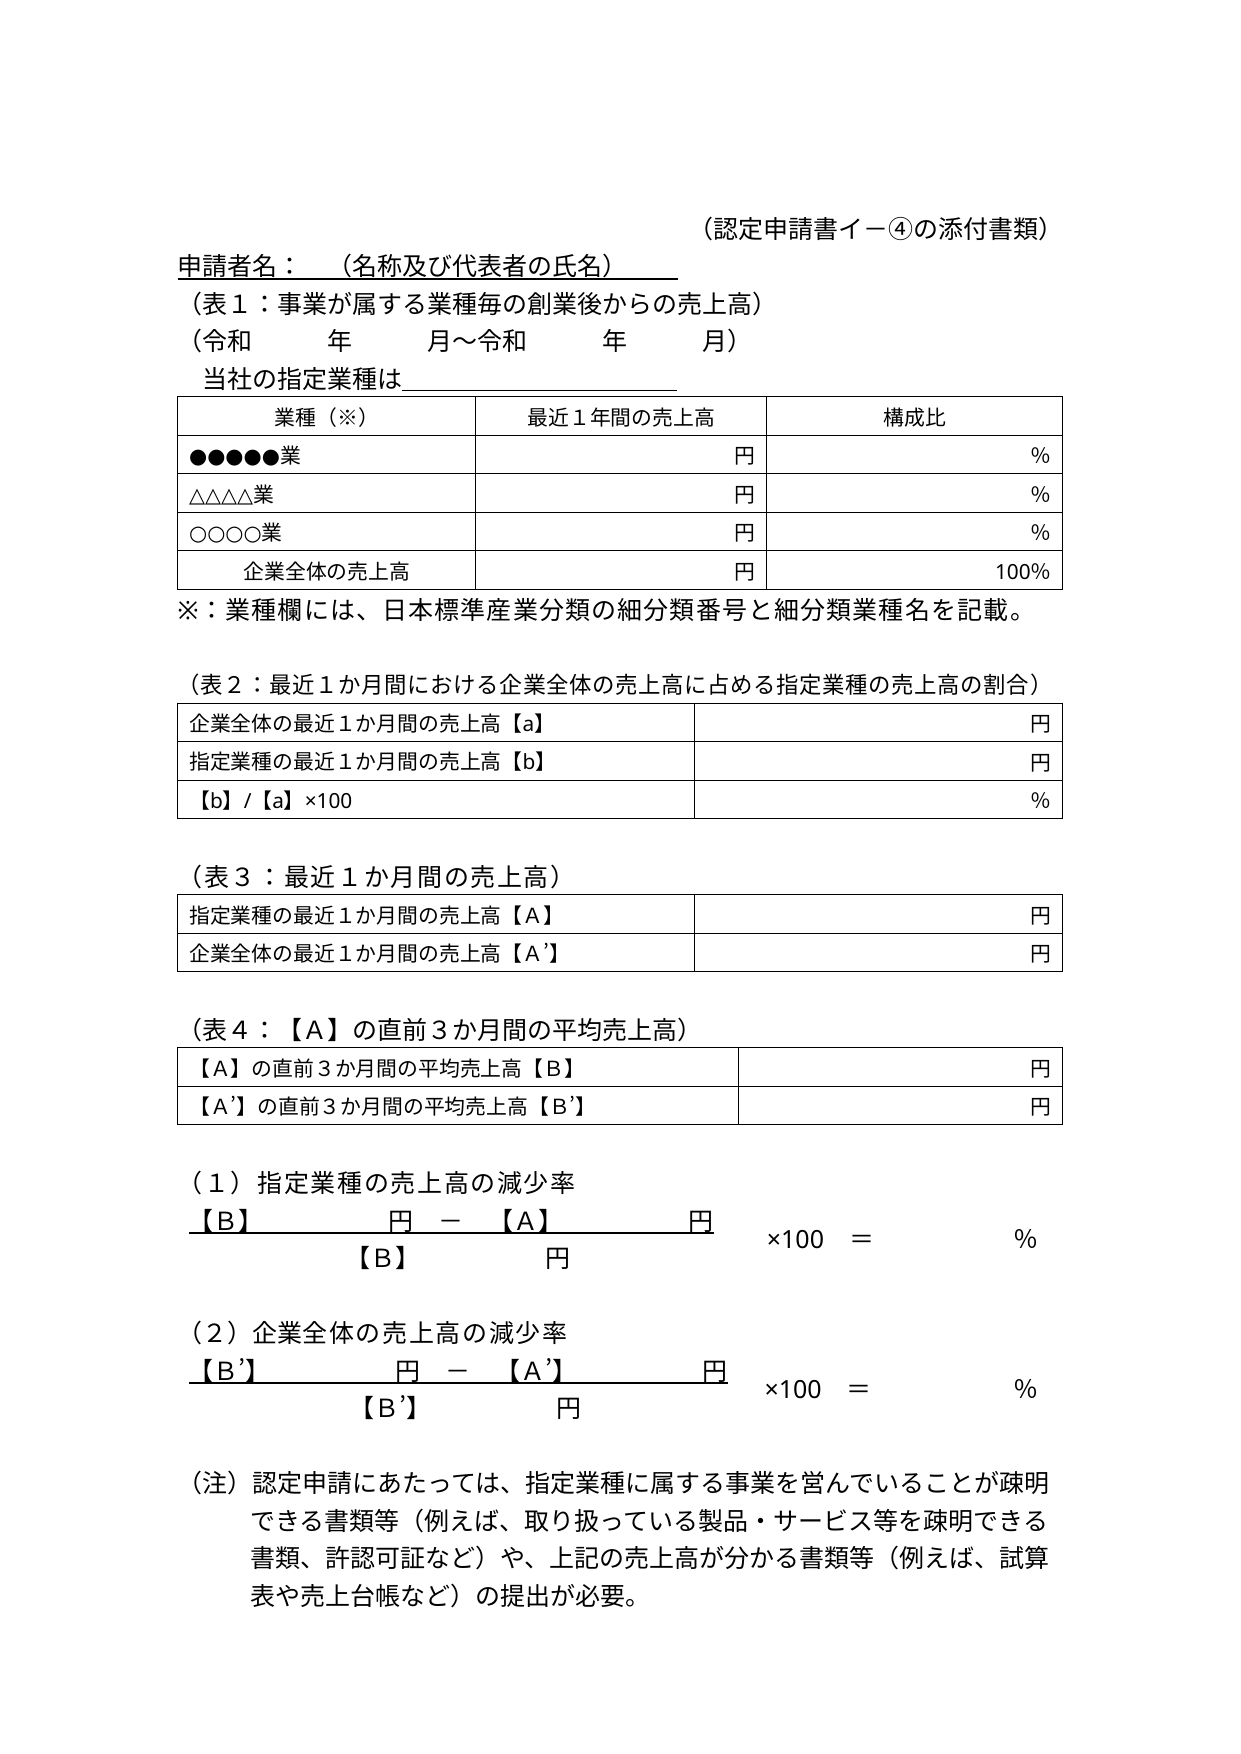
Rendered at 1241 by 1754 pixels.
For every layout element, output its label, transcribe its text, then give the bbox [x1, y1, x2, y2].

table_cell 円 [476, 436, 766, 473]
table_header 企業全体の最近１か月間の売上高【a】 [178, 704, 694, 741]
table_cell △△△△業 [178, 474, 475, 512]
table_cell ％ [767, 513, 1062, 550]
text 当社の指定業種は＿＿＿＿＿＿＿＿＿＿＿ [177, 359, 1063, 396]
table_cell 円 [739, 1087, 1062, 1124]
text （２）企業全体の売上高の減少率 [177, 1313, 1063, 1350]
text （１）指定業種の売上高の減少率 [177, 1163, 1063, 1200]
text 申請者名： （名称及び代表者の氏名） [177, 246, 1063, 284]
table_header 円 [695, 895, 1062, 933]
table_header ×100 ＝ [753, 1350, 902, 1425]
table_cell ％ [767, 474, 1062, 512]
table_header ×100 ＝ [738, 1200, 902, 1275]
table_header 業種（※） [178, 397, 475, 435]
text （表４：【Ａ】の直前３か月間の平均売上高） [177, 1010, 1063, 1047]
table_header 指定業種の最近１か月間の売上高【Ａ】 [178, 895, 694, 933]
table_cell ％ [695, 781, 1062, 818]
text （令和 年 月～令和 年 月） [177, 321, 1063, 359]
text （注）認定申請にあたっては、指定業種に属する事業を営んでいることが疎明できる書類等（例えば、取り扱っている製品・サービス等を疎明できる書類、許認可証など）や、上記の売上高が分かる書類等（例えば、試算表や売上台帳など）の提出が必要。 [177, 1463, 1063, 1613]
table_cell 【Ｂ’】 円 [177, 1388, 753, 1425]
table_cell ○○○○業 [178, 513, 475, 550]
table_cell 指定業種の最近１か月間の売上高【b】 [178, 742, 694, 779]
text （表２：最近１か月間における企業全体の売上高に占める指定業種の売上高の割合） [177, 665, 1063, 702]
table_cell 企業全体の最近１か月間の売上高【Ａ’】 [178, 934, 694, 971]
table_header 【Ｂ’】 円 － 【Ａ’】 円 [177, 1350, 753, 1388]
table_header 【Ｂ】 円 － 【Ａ】 円 [177, 1200, 738, 1238]
table_header 最近１年間の売上高 [476, 397, 766, 435]
table_cell 円 [476, 551, 766, 589]
text ※：業種欄には、日本標準産業分類の細分類番号と細分類業種名を記載。 [177, 590, 1063, 627]
table_cell ●●●●●業 [178, 436, 475, 473]
table_header ％ [902, 1200, 1063, 1275]
table_header ％ [902, 1350, 1063, 1425]
table_cell ％ [767, 436, 1062, 473]
table_cell 【Ｂ】 円 [177, 1238, 738, 1275]
table_cell 円 [695, 934, 1062, 971]
text （表３：最近１か月間の売上高） [177, 857, 1063, 894]
text （認定申請書イ－④の添付書類） [177, 209, 1063, 246]
table_cell 円 [476, 513, 766, 550]
table_cell 円 [695, 742, 1062, 779]
table_header 円 [739, 1048, 1062, 1086]
text （表１：事業が属する業種毎の創業後からの売上高） [177, 284, 1063, 321]
table_header 円 [695, 704, 1062, 741]
table_header 構成比 [767, 397, 1062, 435]
table_header 【Ａ】の直前３か月間の平均売上高【Ｂ】 [178, 1048, 738, 1086]
table_cell 円 [476, 474, 766, 512]
table_cell 【b】/【a】×100 [178, 781, 694, 818]
table_cell 100％ [767, 551, 1062, 589]
table_cell 企業全体の売上高 [178, 551, 475, 589]
table_cell 【Ａ’】の直前３か月間の平均売上高【Ｂ’】 [178, 1087, 738, 1124]
